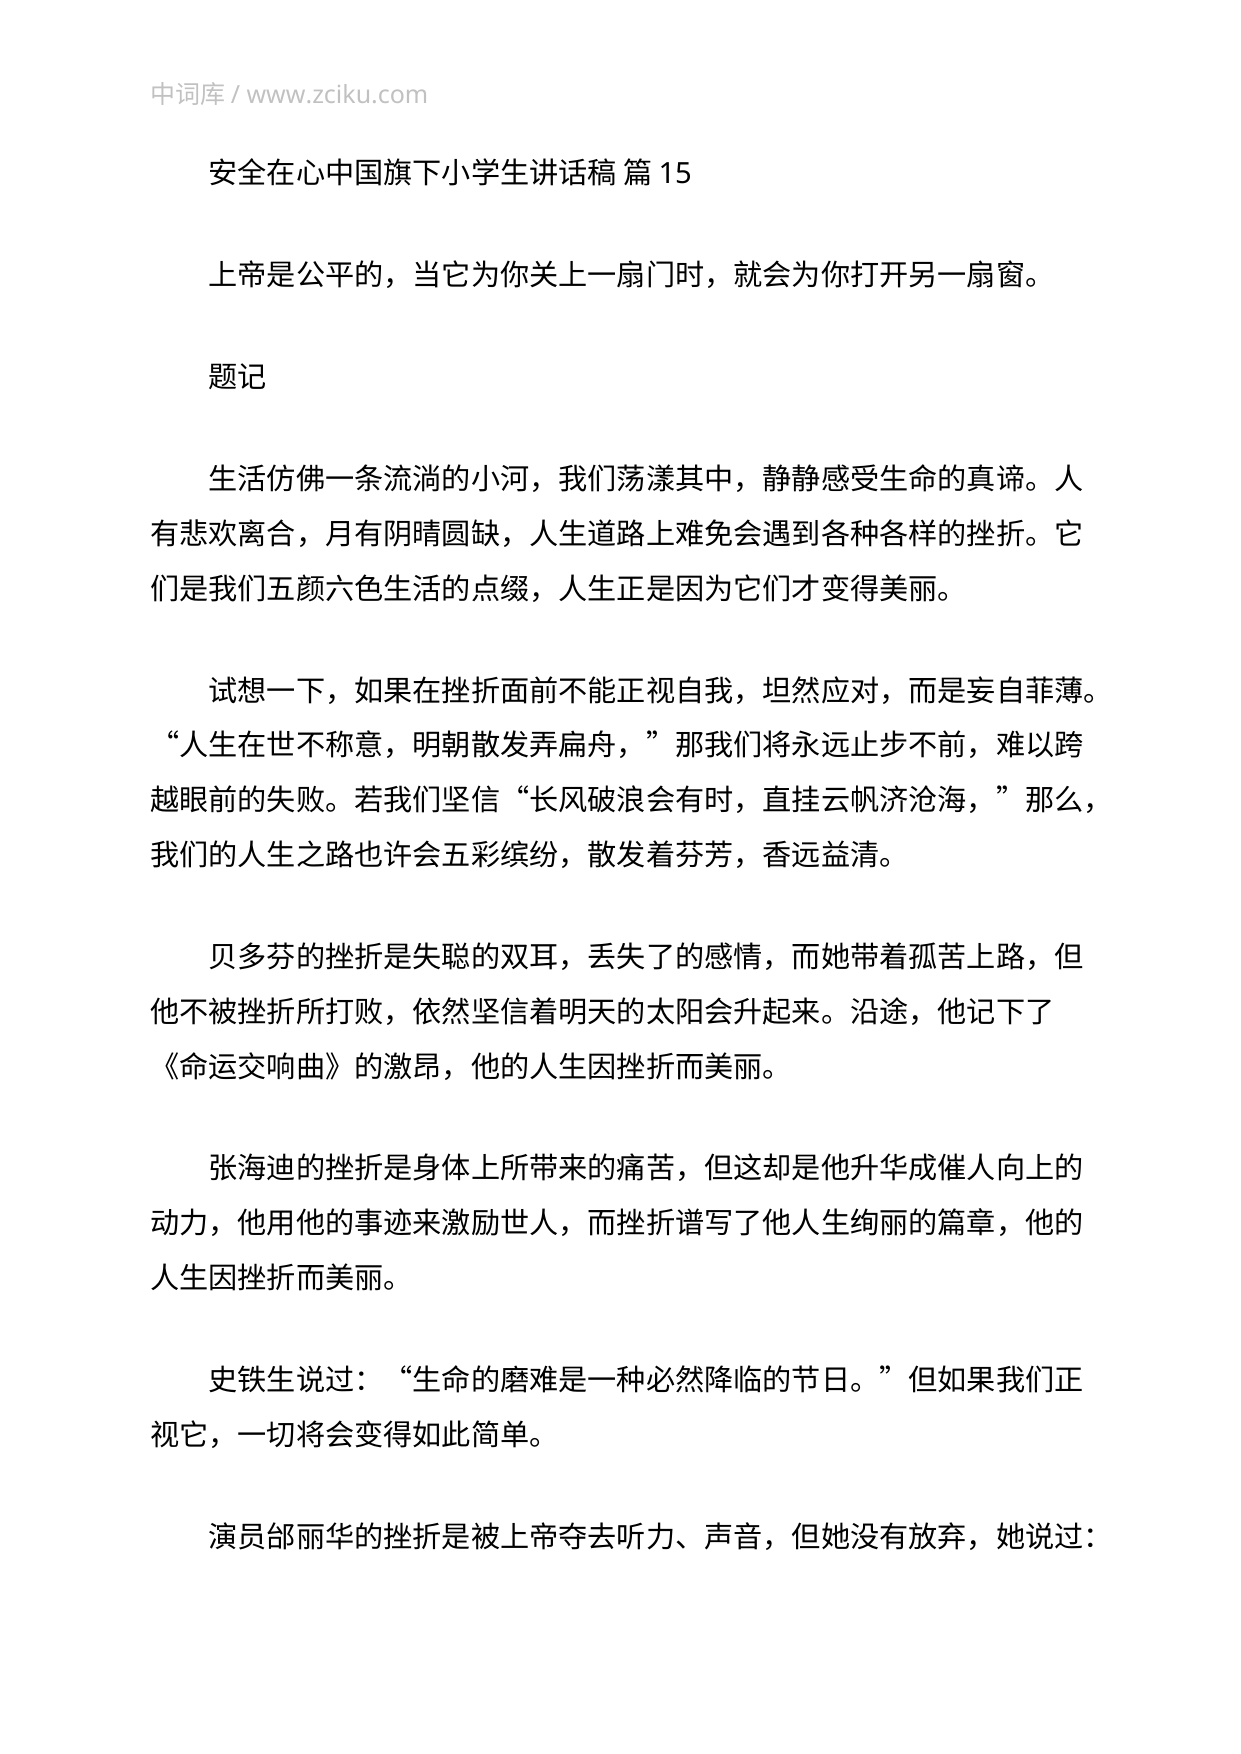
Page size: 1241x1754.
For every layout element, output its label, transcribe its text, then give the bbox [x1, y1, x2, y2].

text 史铁生说过：“生命的磨难是一种必然降临的节日。”但如果我们正视它，一切将会变得如此简单。 [150, 1357, 1090, 1454]
text 安全在心中国旗下小学生讲话稿 篇15 [150, 150, 1090, 192]
text 题记 [150, 354, 1090, 396]
text 上帝是公平的，当它为你关上一扇门时，就会为你打开另一扇窗。 [150, 252, 1090, 294]
text 生活仿佛一条流淌的小河，我们荡漾其中，静静感受生命的真谛。人有悲欢离合，月有阴晴圆缺，人生道路上难免会遇到各种各样的挫折。它们是我们五颜六色生活的点缀，人生正是因为它们才变得美丽。 [150, 456, 1090, 608]
text 张海迪的挫折是身体上所带来的痛苦，但这却是他升华成催人向上的动力，他用他的事迹来激励世人，而挫折谱写了他人生绚丽的篇章，他的人生因挫折而美丽。 [150, 1145, 1090, 1297]
text 试想一下，如果在挫折面前不能正视自我，坦然应对，而是妄自菲薄。“人生在世不称意，明朝散发弄扁舟，”那我们将永远止步不前，难以跨越眼前的失败。若我们坚信“长风破浪会有时，直挂云帆济沧海，”那么，我们的人生之路也许会五彩缤纷，散发着芬芳，香远益清。 [150, 667, 1090, 874]
text 贝多芬的挫折是失聪的双耳，丢失了的感情，而她带着孤苦上路，但他不被挫折所打败，依然坚信着明天的太阳会升起来。沿途，他记下了《命运交响曲》的激昂，他的人生因挫折而美丽。 [150, 933, 1090, 1086]
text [150, 1513, 1090, 1556]
